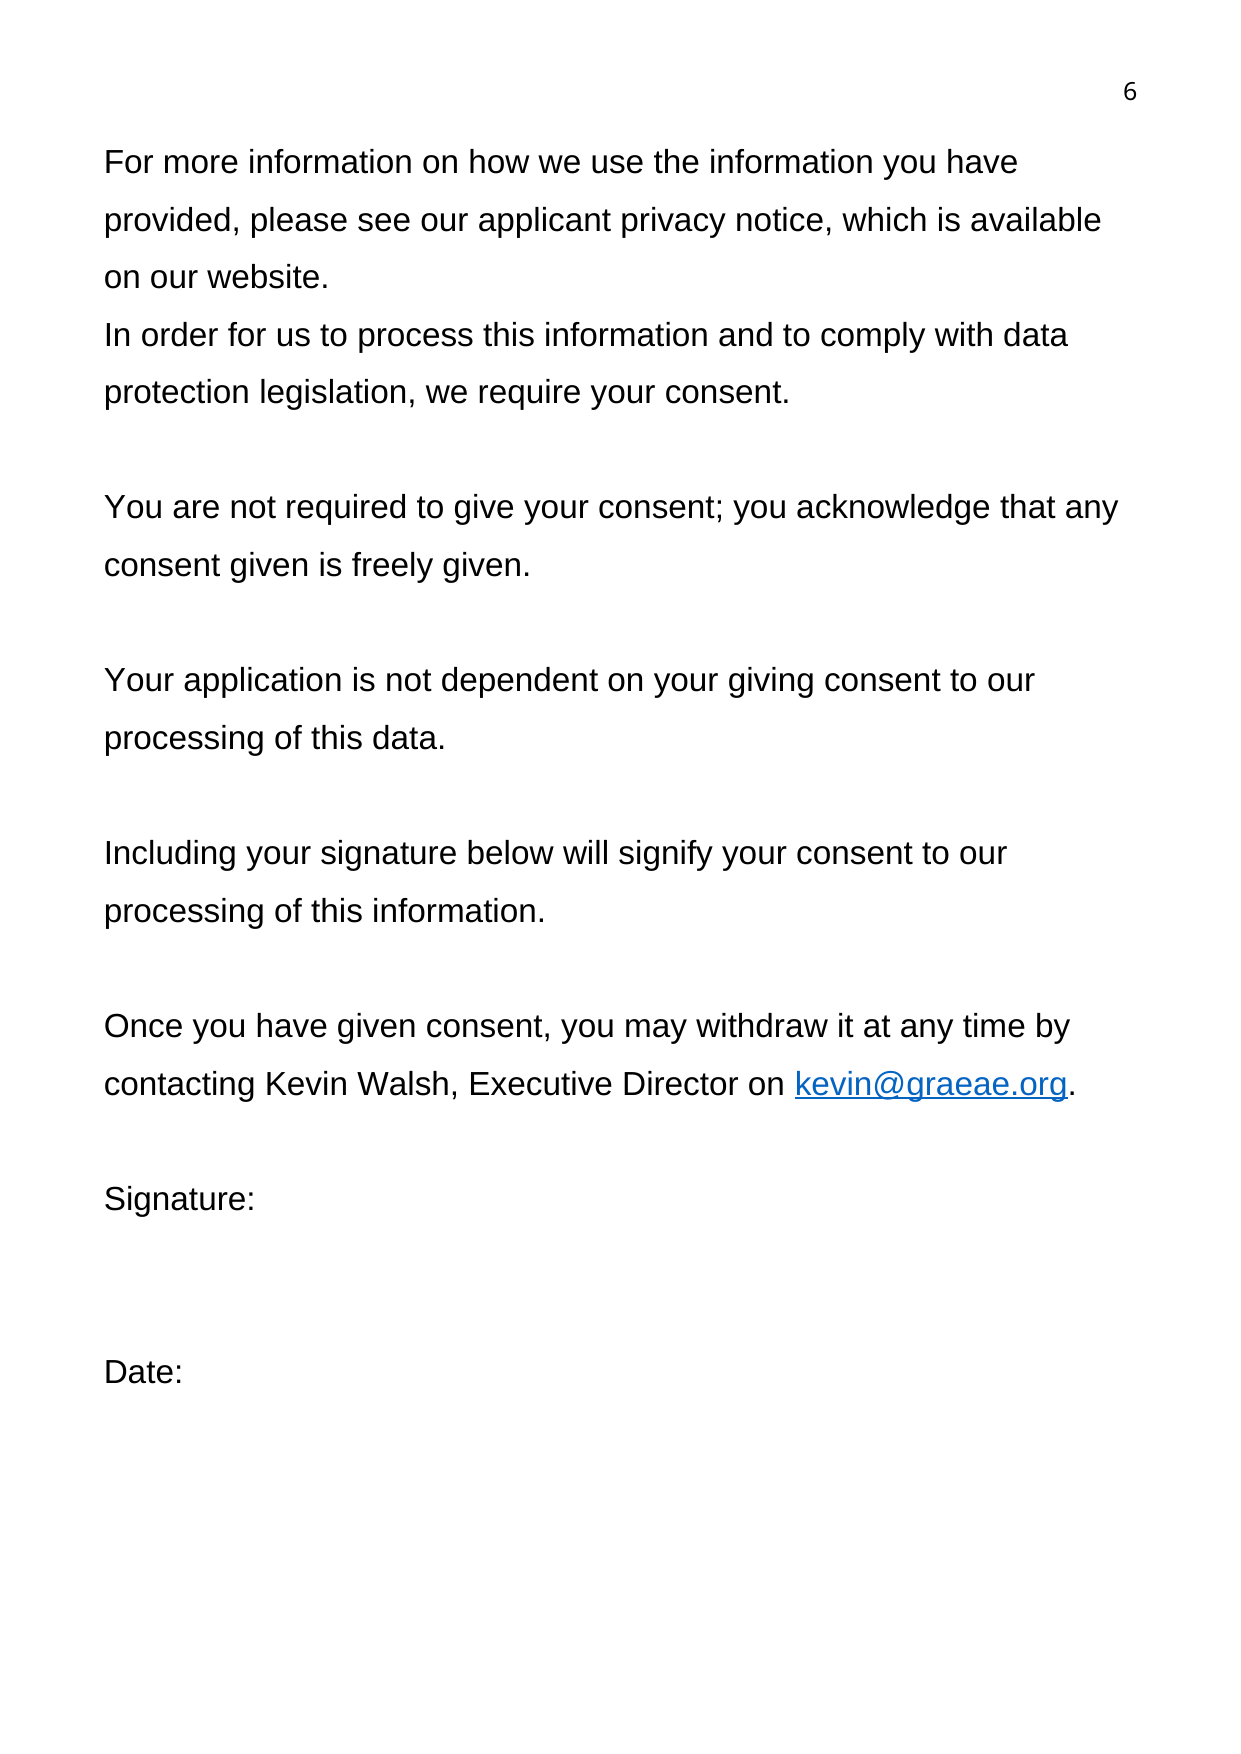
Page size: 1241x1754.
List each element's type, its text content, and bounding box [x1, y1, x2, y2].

text In order for us to process this information and to comply with data protection legislation, we require your consent. [103, 315, 1137, 411]
text Once you have given consent, you may withdraw it at any time by contacting Kevin Walsh, Executive Director on kevin@graeae.org. [103, 1006, 1137, 1102]
text Signature: [103, 1179, 1137, 1217]
text You are not required to give your consent; you acknowledge that any consent given is freely given. [103, 488, 1137, 584]
text Including your signature below will signify your consent to our processing of this information. [103, 833, 1137, 929]
text For more information on how we use the information you have provided, please see our applicant privacy notice, which is available on our website. [103, 142, 1137, 296]
text Date: [103, 1352, 1137, 1390]
text Your application is not dependent on your giving consent to our processing of this data. [103, 660, 1137, 756]
